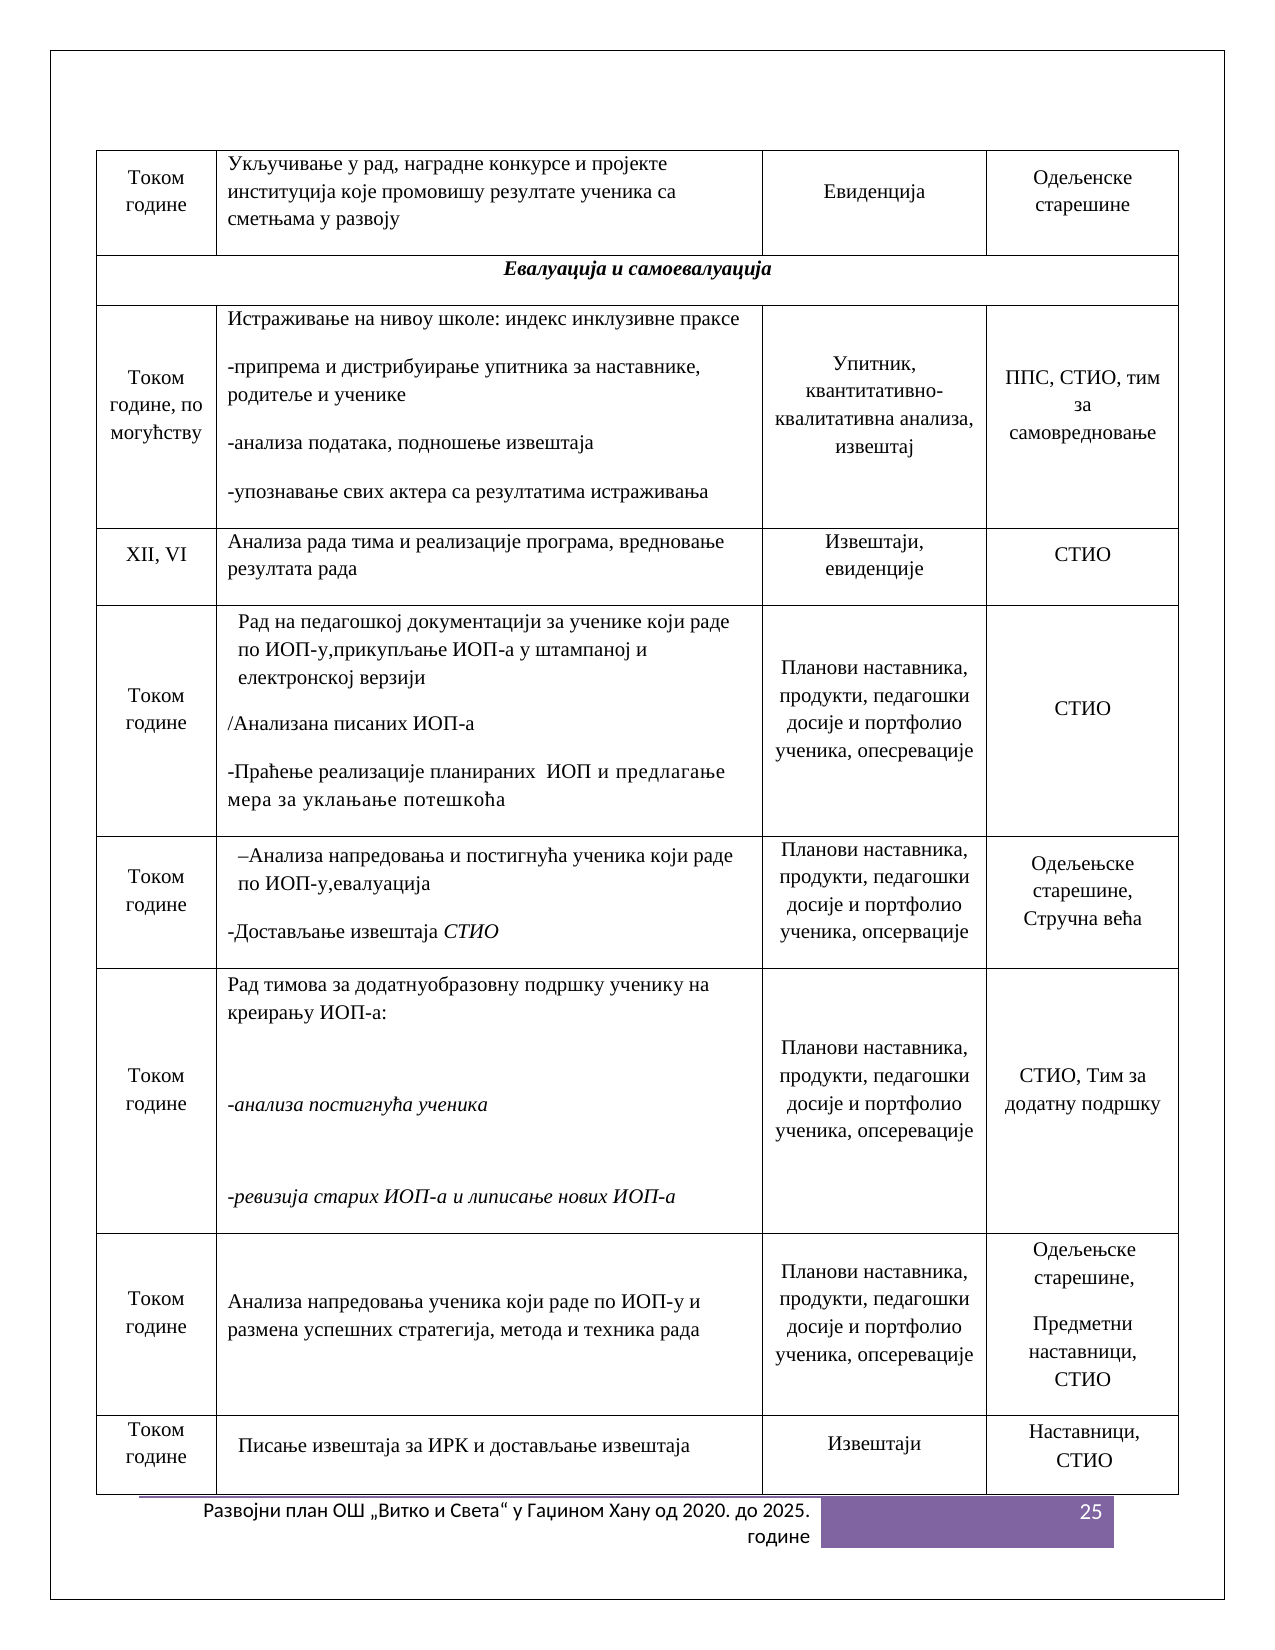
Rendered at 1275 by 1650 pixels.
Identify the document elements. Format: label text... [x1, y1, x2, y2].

table_cell Током године [97, 151, 216, 255]
table_cell Извештаји [763, 1416, 986, 1493]
table_cell Анализа рада тима и реализације програма, вредновање резултата рада [217, 529, 762, 605]
table_cell Током године [97, 606, 216, 836]
table_cell Током године [97, 1416, 216, 1493]
table_cell Током године [97, 837, 216, 968]
table_cell Планови наставника, продукти, педагошки досије и портфолио ученика, опсервације [763, 837, 986, 968]
table_cell –Анализа напредовања и постигнућа ученика који раде по ИОП-у,евалуација -Достављање извештаја СТИО [217, 837, 762, 968]
table_cell ППС, СТИО, тим за самовредновање [987, 306, 1178, 527]
table_cell Планови наставника, продукти, педагошки досије и портфолио ученика, опесревације [763, 606, 986, 836]
table_cell Планови наставника, продукти, педагошки досије и портфолио ученика, опсеревације [763, 1234, 986, 1415]
table_cell Током године [97, 1234, 216, 1415]
table_cell Планови наставника, продукти, педагошки досије и портфолио ученика, опсеревације [763, 969, 986, 1233]
table_cell Евиденција [763, 151, 986, 255]
table_cell Одељенске старешине [987, 151, 1178, 255]
table_cell Током године [97, 969, 216, 1233]
table_cell Рад на педагошкој документацији за ученике који раде по ИОП-у,прикупљање ИОП-а у штампаној и електронској верзији /Анализана писаних ИОП-а -Праћење реализације планираних ИОП и предлагање мера за уклањање потешкоћа [217, 606, 762, 836]
table_cell Током године, по могућству [97, 306, 216, 527]
table_cell СТИО [987, 606, 1178, 836]
table_cell Извештаји, евиденције [763, 529, 986, 605]
table_cell Одељењске старешине, Стручна већа [987, 837, 1178, 968]
table_cell Писање извештаја за ИРК и достављање извештаја [217, 1416, 762, 1493]
table_cell СТИО, Тим за додатну подршку [987, 969, 1178, 1233]
table_cell Евалуација и самоевалуација [97, 256, 1178, 305]
table_cell Анализа напредовања ученика који раде по ИОП-у и размена успешних стратегија, метода и техника рада [217, 1234, 762, 1415]
table_cell XII, VI [97, 529, 216, 605]
table_cell Рад тимова за додатнуобразовну подршку ученику на креирању ИОП-а: -анализа постигнућа ученика -ревизија старих ИОП-а и липисање нових ИОП-а [217, 969, 762, 1233]
table_cell Наставници, СТИО [987, 1416, 1178, 1493]
table_cell Укључивање у рад, наградне конкурсе и пројекте институција које промовишу резултате ученика са сметњама у развоју [217, 151, 762, 255]
table_cell Упитник, квантитативно-квалитативна анализа, извештај [763, 306, 986, 527]
table_cell Истраживање на нивоу школе: индекс инклузивне праксе -припрема и дистрибуирање упитника за наставнике, родитеље и ученике -анализа података, подношење извештаја -упознавање свих актера са резултатима истраживања [217, 306, 762, 527]
table_cell СТИО [987, 529, 1178, 605]
table_cell Одељењске старешине, Предметни наставници, СТИО [987, 1234, 1178, 1415]
